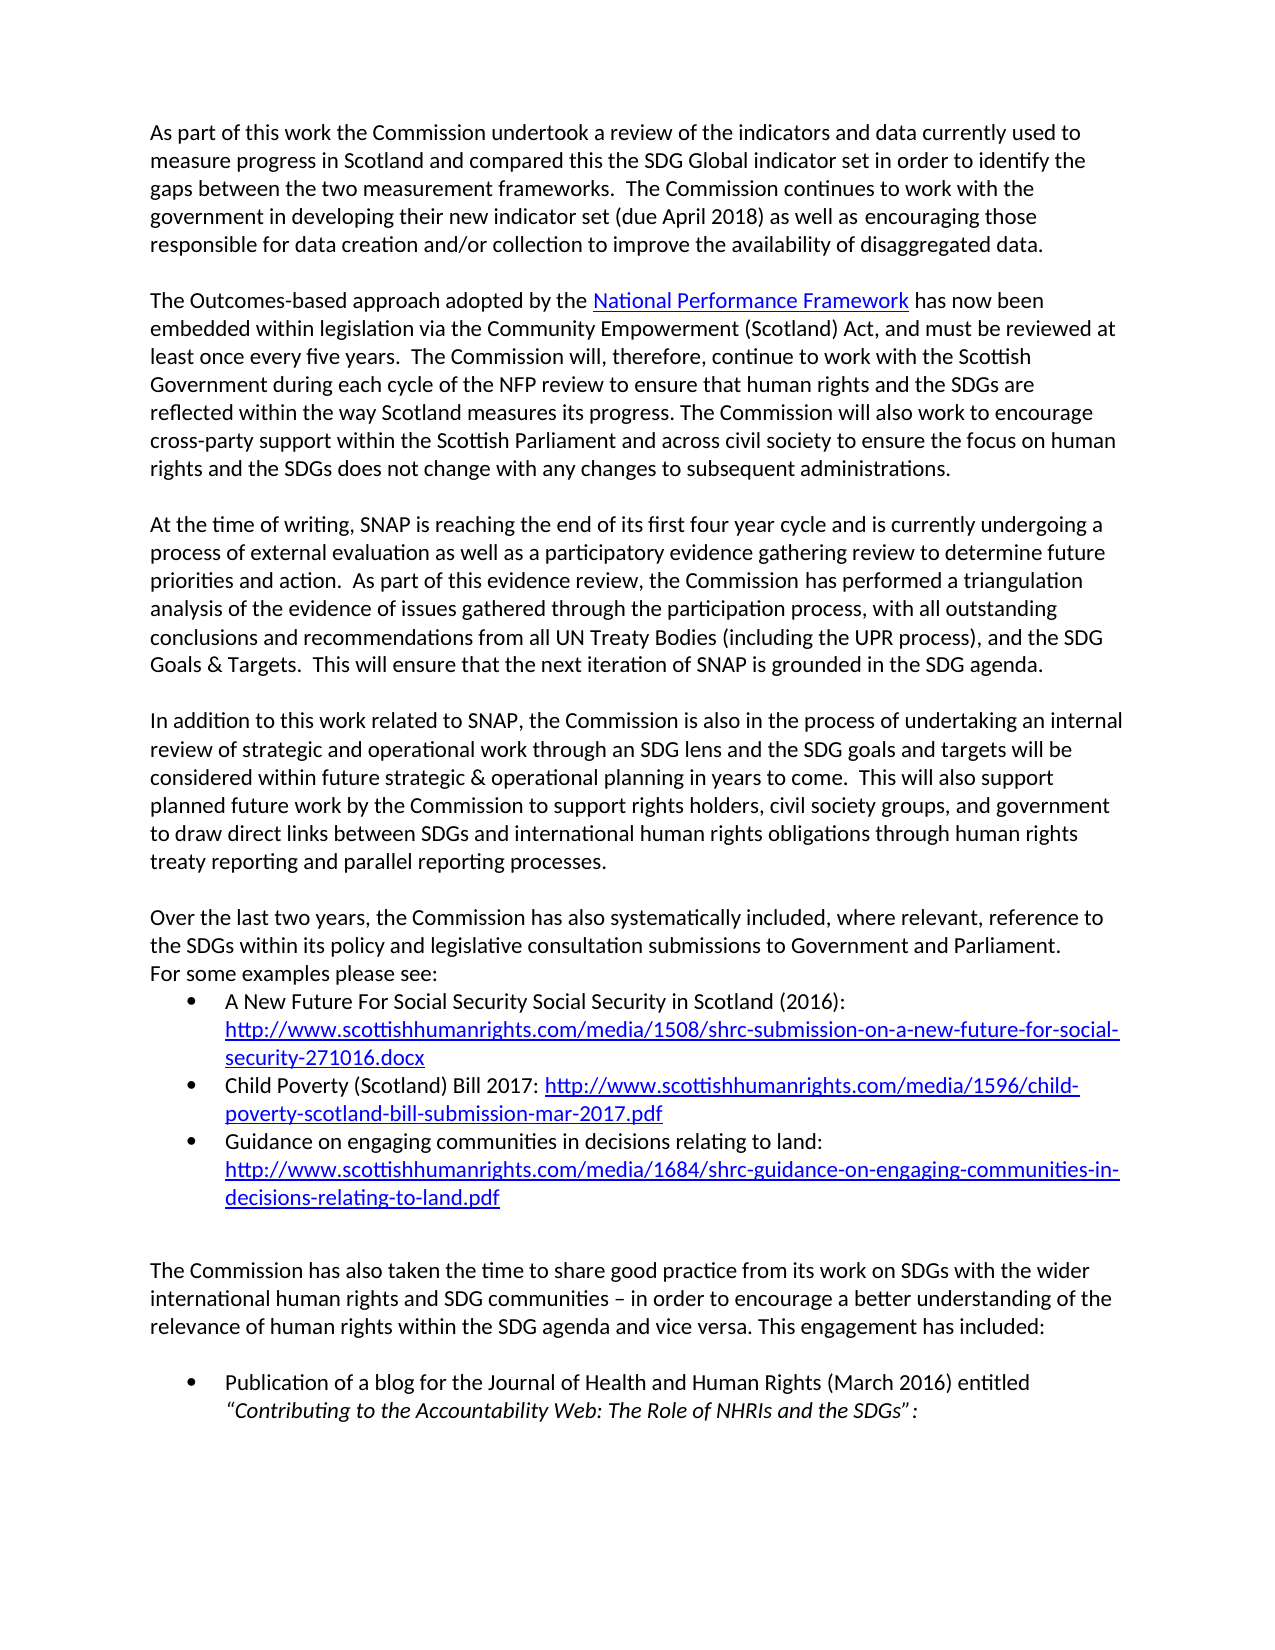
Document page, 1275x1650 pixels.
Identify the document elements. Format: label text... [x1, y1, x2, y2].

text The Commission has also taken the time to share good practice from its work on SDGs with the wider international human rights and SDG communities – in order to encourage a better understanding of the relevance of human rights within the SDG agenda and vice versa. This engagement has included: [150, 1256, 1125, 1340]
text In addition to this work related to SNAP, the Commission is also in the process of undertaking an internal review of strategic and operational work through an SDG lens and the SDG goals and targets will be considered within future strategic & operational planning in years to come. This will also support planned future work by the Commission to support rights holders, civil society groups, and government to draw direct links between SDGs and international human rights obligations through human rights treaty reporting and parallel reporting processes. [150, 707, 1125, 875]
list A New Future For Social Security Social Security in Scotland (2016): http://www.scottishhumanrights.com/media/1508/shrc-submission-on-a-new-future-for-social-security-271016.docx [187, 987, 1125, 1071]
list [187, 1368, 1125, 1424]
list Guidance on engaging communities in decisions relating to land: http://www.scottishhumanrights.com/media/1684/shrc-guidance-on-engaging-communities-in-decisions-relating-to-land.pdf [187, 1127, 1125, 1211]
text Over the last two years, the Commission has also systematically included, where relevant, reference to the SDGs within its policy and legislative consultation submissions to Government and Parliament. [150, 903, 1125, 959]
text For some examples please see: [150, 959, 1125, 987]
text At the time of writing, SNAP is reaching the end of its first four year cycle and is currently undergoing a process of external evaluation as well as a participatory evidence gathering review to determine future priorities and action. As part of this evidence review, the Commission has performed a triangulation analysis of the evidence of issues gathered through the participation process, with all outstanding conclusions and recommendations from all UN Treaty Bodies (including the UPR process), and the SDG Goals & Targets. This will ensure that the next iteration of SNAP is grounded in the SDG agenda. [150, 511, 1125, 679]
text The Outcomes-based approach adopted by the National Performance Framework has now been embedded within legislation via the Community Empowerment (Scotland) Act, and must be reviewed at least once every five years. The Commission will, therefore, continue to work with the Scottish Government during each cycle of the NFP review to ensure that human rights and the SDGs are reflected within the way Scotland measures its progress. The Commission will also work to encourage cross-party support within the Scottish Parliament and across civil society to ensure the focus on human rights and the SDGs does not change with any changes to subsequent administrations. [150, 286, 1125, 482]
list Child Poverty (Scotland) Bill 2017: http://www.scottishhumanrights.com/media/1596/child-poverty-scotland-bill-submission-mar-2017.pdf [187, 1071, 1125, 1127]
text As part of this work the Commission undertook a review of the indicators and data currently used to measure progress in Scotland and compared this the SDG Global indicator set in order to identify the gaps between the two measurement frameworks. The Commission continues to work with the government in developing their new indicator set (due April 2018) as well as encouraging those responsible for data creation and/or collection to improve the availability of disaggregated data. [150, 118, 1125, 258]
